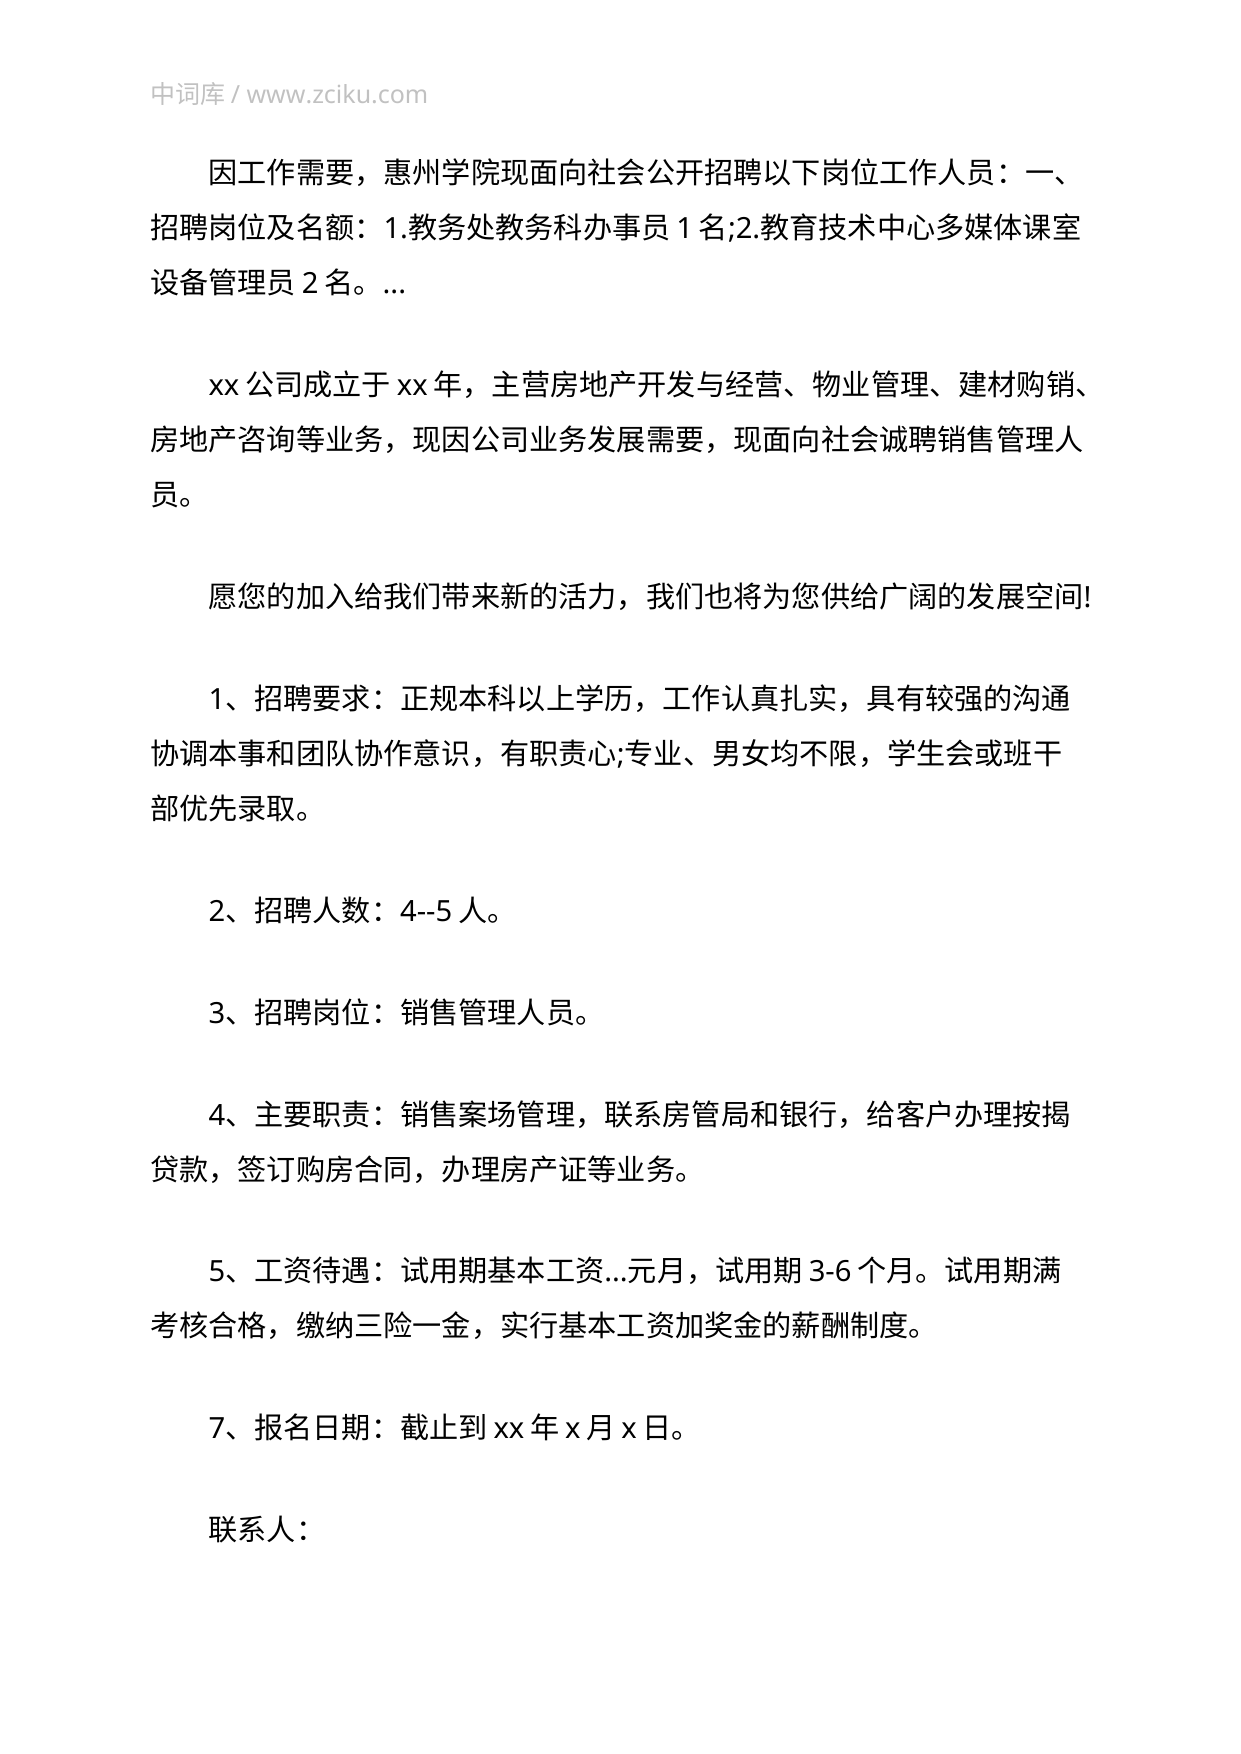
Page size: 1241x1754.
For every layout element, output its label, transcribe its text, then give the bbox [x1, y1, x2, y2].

text 2、招聘人数：4--5人。 [150, 887, 1090, 930]
text 7、报名日期：截止到xx年x月x日。 [150, 1405, 1090, 1447]
text 4、主要职责：销售案场管理，联系房管局和银行，给客户办理按揭贷款，签订购房合同，办理房产证等业务。 [150, 1091, 1090, 1188]
text 1、招聘要求：正规本科以上学历，工作认真扎实，具有较强的沟通协调本事和团队协作意识，有职责心;专业、男女均不限，学生会或班干部优先录取。 [150, 676, 1090, 828]
text xx公司成立于xx年，主营房地产开发与经营、物业管理、建材购销、房地产咨询等业务，现因公司业务发展需要，现面向社会诚聘销售管理人员。 [150, 362, 1090, 514]
text 联系人： [150, 1507, 1090, 1549]
text 3、招聘岗位：销售管理人员。 [150, 989, 1090, 1032]
text 愿您的加入给我们带来新的活力，我们也将为您供给广阔的发展空间! [150, 573, 1090, 616]
text 因工作需要，惠州学院现面向社会公开招聘以下岗位工作人员：一、招聘岗位及名额：1.教务处教务科办事员1名;2.教育技术中心多媒体课室设备管理员2名。... [150, 150, 1090, 302]
text 5、工资待遇：试用期基本工资...元月，试用期3-6个月。试用期满考核合格，缴纳三险一金，实行基本工资加奖金的薪酬制度。 [150, 1248, 1090, 1345]
